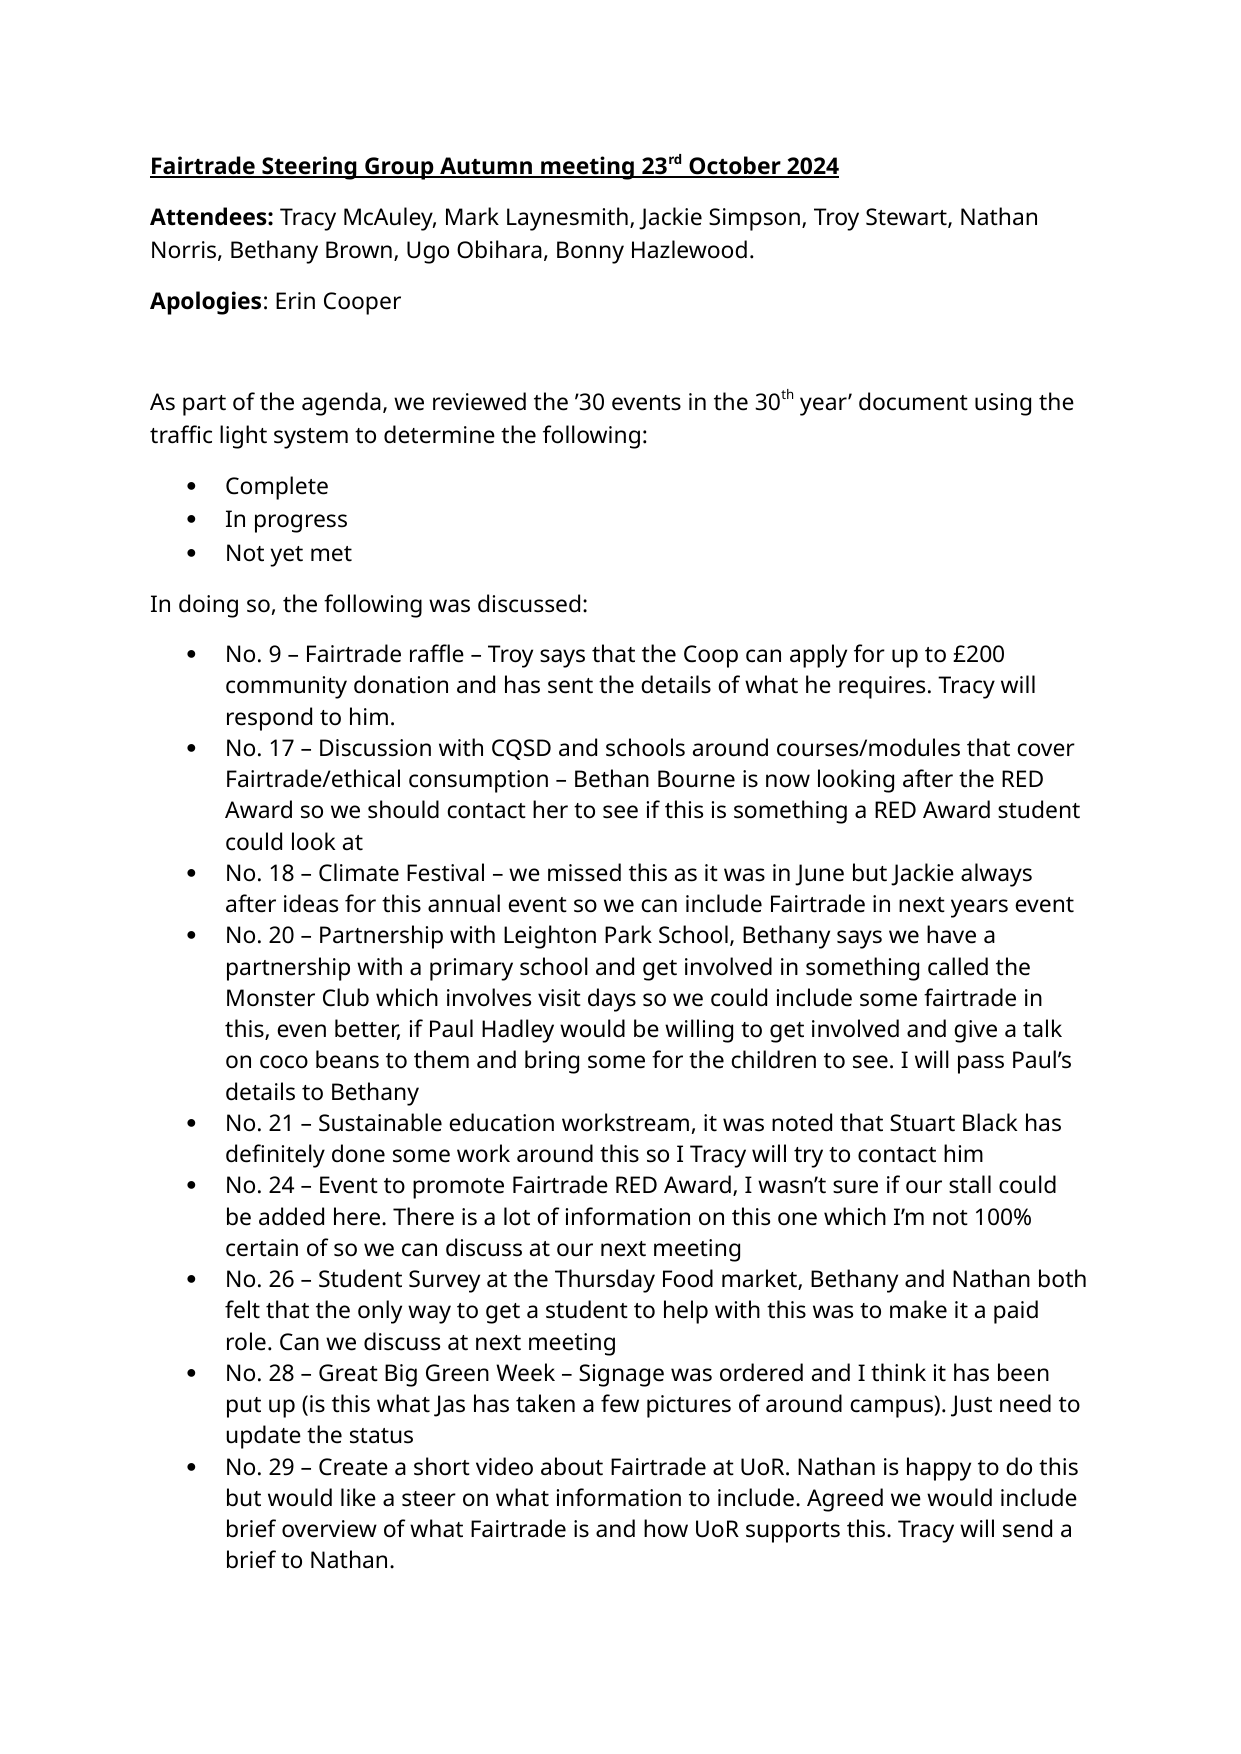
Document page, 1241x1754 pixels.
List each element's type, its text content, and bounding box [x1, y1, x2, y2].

list No. 28 – Great Big Green Week – Signage was ordered and I think it has been put up (is this what Jas has taken a few pictures of around campus). Just need to update the status [187, 1357, 1090, 1450]
text Attendees: Tracy McAuley, Mark Laynesmith, Jackie Simpson, Troy Stewart, Nathan Norris, Bethany Brown, Ugo Obihara, Bonny Hazlewood. [150, 200, 1090, 265]
text As part of the agenda, we reviewed the ’30 events in the 30th year’ document using the traffic light system to determine the following: [150, 385, 1090, 450]
list No. 18 – Climate Festival – we missed this as it was in June but Jackie always after ideas for this annual event so we can include Fairtrade in next years event [187, 857, 1090, 919]
list No. 17 – Discussion with CQSD and schools around courses/modules that cover Fairtrade/ethical consumption – Bethan Bourne is now looking after the RED Award so we should contact her to see if this is something a RED Award student could look at [187, 732, 1090, 857]
list Complete [187, 469, 1090, 501]
list No. 20 – Partnership with Leighton Park School, Bethany says we have a partnership with a primary school and get involved in something called the Monster Club which involves visit days so we could include some fairtrade in this, even better, if Paul Hadley would be willing to get involved and give a talk on coco beans to them and bring some for the children to see. I will pass Paul’s details to Bethany [187, 919, 1090, 1107]
text In doing so, the following was discussed: [150, 587, 1090, 619]
list No. 9 – Fairtrade raffle – Troy says that the Coop can apply for up to £200 community donation and has sent the details of what he requires. Tracy will respond to him. [187, 638, 1090, 732]
list Not yet met [187, 537, 1090, 568]
list No. 24 – Event to promote Fairtrade RED Award, I wasn’t sure if our stall could be added here. There is a lot of information on this one which I’m not 100% certain of so we can discuss at our next meeting [187, 1169, 1090, 1263]
list No. 29 – Create a short video about Fairtrade at UoR. Nathan is happy to do this but would like a steer on what information to include. Agreed we would include brief overview of what Fairtrade is and how UoR supports this. Tracy will send a brief to Nathan. [187, 1450, 1090, 1575]
text Fairtrade Steering Group Autumn meeting 23rd October 2024 [150, 150, 1090, 181]
text Apologies: Erin Cooper [150, 284, 1090, 316]
list No. 26 – Student Survey at the Thursday Food market, Bethany and Nathan both felt that the only way to get a student to help with this was to make it a paid role. Can we discuss at next meeting [187, 1263, 1090, 1357]
list In progress [187, 503, 1090, 534]
list No. 21 – Sustainable education workstream, it was noted that Stuart Black has definitely done some work around this so I Tracy will try to contact him [187, 1107, 1090, 1169]
